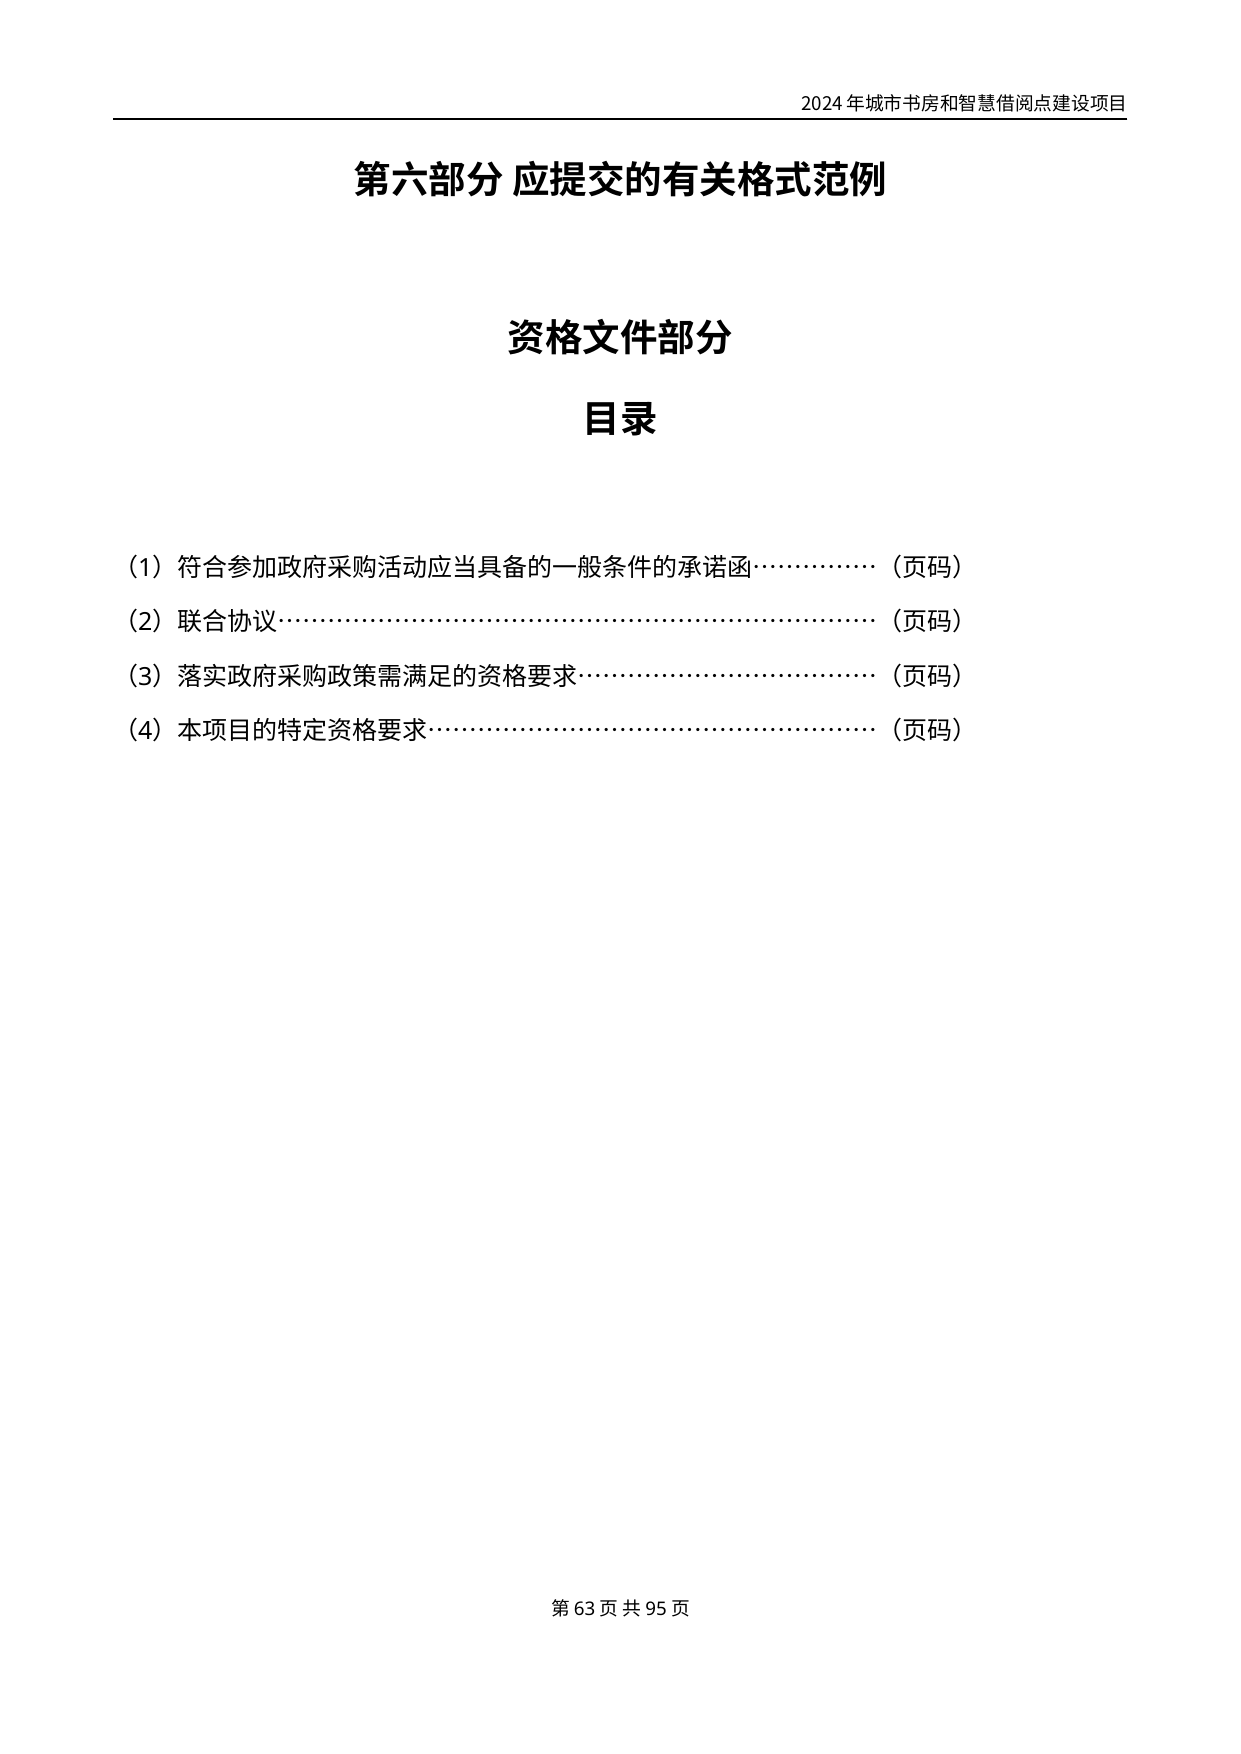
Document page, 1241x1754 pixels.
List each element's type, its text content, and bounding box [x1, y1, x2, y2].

text （2）联合协议………………………………………………………………（页码） [113, 602, 1127, 638]
text （1）符合参加政府采购活动应当具备的一般条件的承诺函……………（页码） [113, 547, 1127, 583]
text 目录 [113, 389, 1127, 443]
text （4）本项目的特定资格要求………………………………………………（页码） [113, 710, 1127, 747]
text 第六部分 应提交的有关格式范例 [113, 150, 1127, 204]
text 资格文件部分 [113, 308, 1127, 362]
text （3）落实政府采购政策需满足的资格要求………………………………（页码） [113, 656, 1127, 692]
